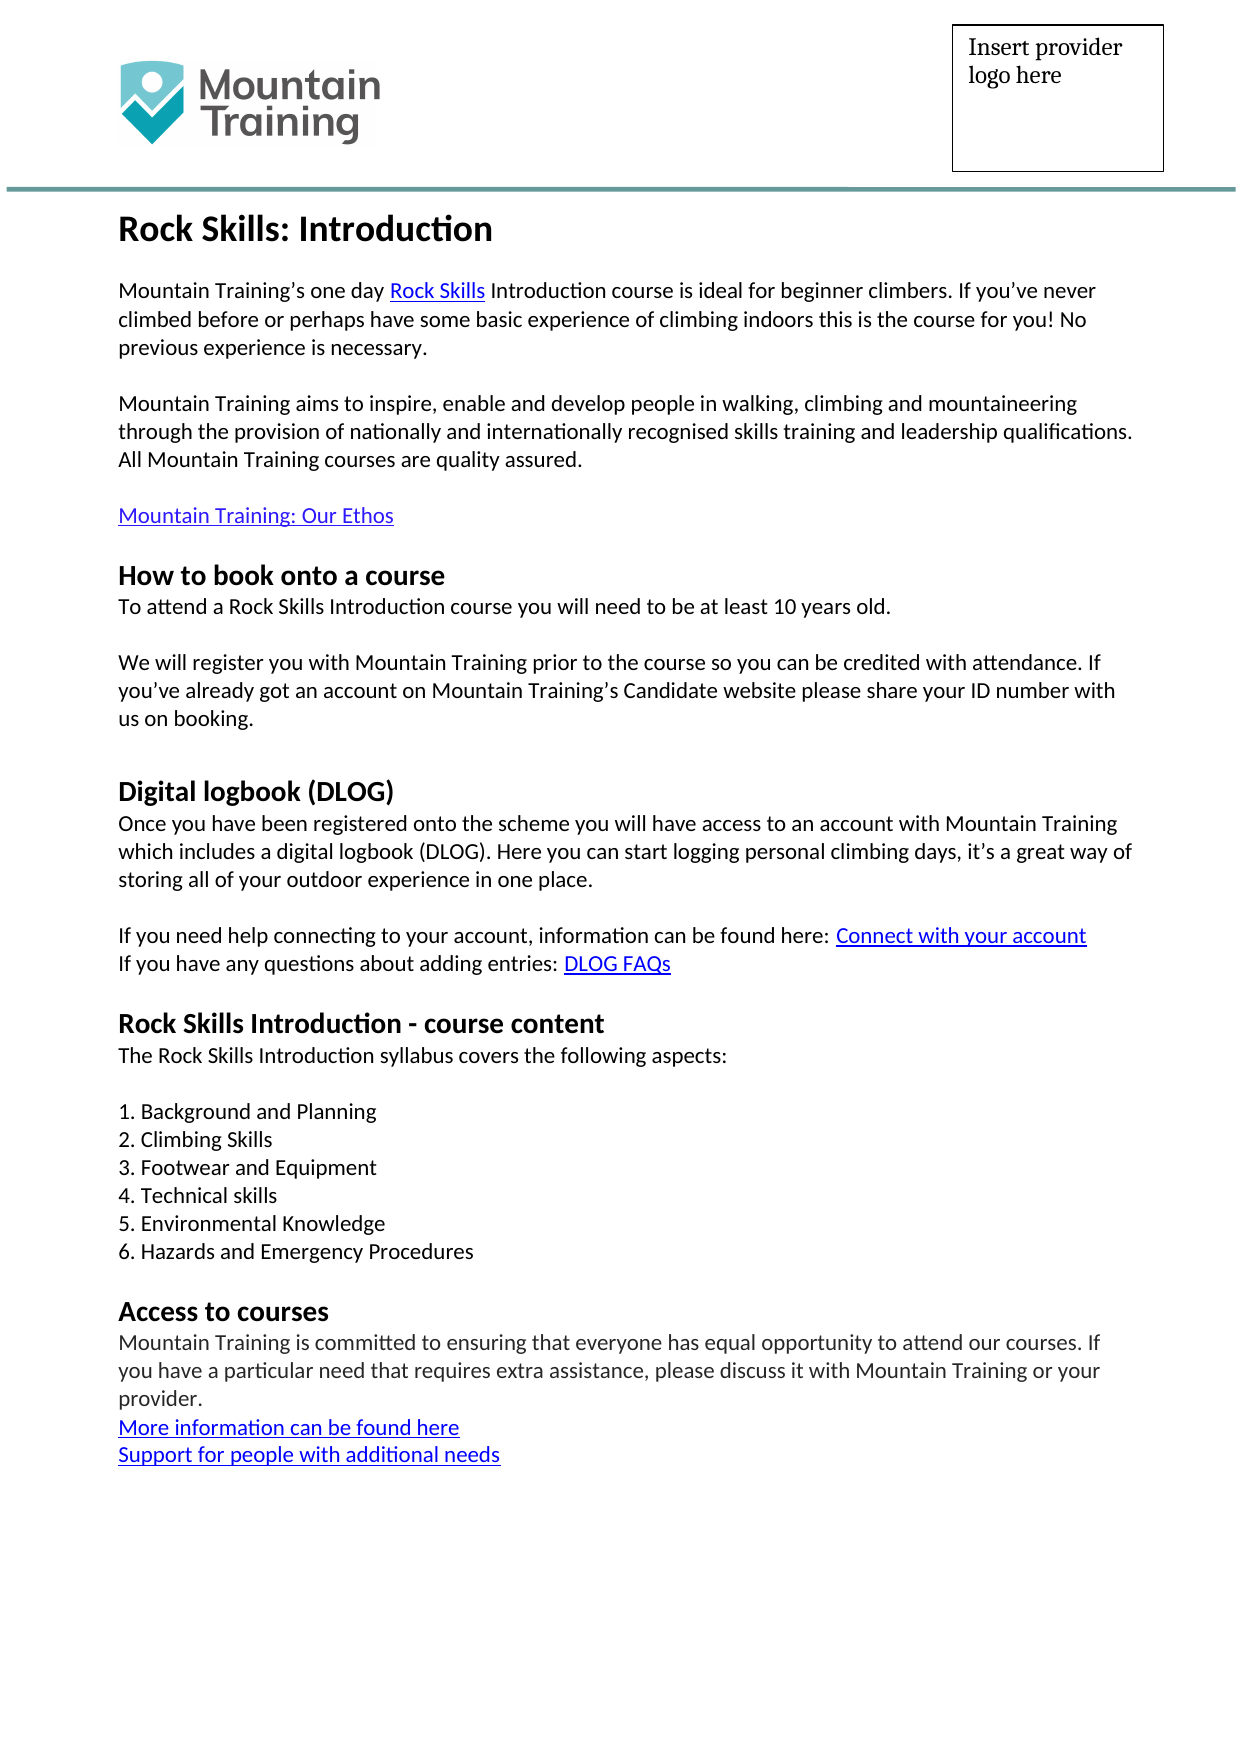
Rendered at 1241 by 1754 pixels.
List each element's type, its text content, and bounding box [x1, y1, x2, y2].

text 5. Environmental Knowledge [118, 1209, 1137, 1237]
picture [118, 59, 382, 147]
text 3. Footwear and Equipment [118, 1153, 1137, 1181]
text Digital logbook (DLOG) [118, 773, 1137, 809]
text Mountain Training: Our Ethos [118, 501, 1137, 529]
text More information can be found here [118, 1413, 1137, 1441]
text How to book onto a course [118, 557, 1137, 592]
text Support for people with additional needs [118, 1441, 1137, 1469]
text 4. Technical skills [118, 1181, 1137, 1209]
text 2. Climbing Skills [118, 1125, 1137, 1153]
text Access to courses [118, 1293, 1137, 1328]
text Once you have been registered onto the scheme you will have access to an account with Mountain Training which includes a digital logbook (DLOG). Here you can start logging personal climbing days, it’s a great way of storing all of your outdoor experience in one place. [118, 809, 1137, 893]
subtitle The Rock Skills Introduction syllabus covers the following aspects: [118, 1041, 1137, 1069]
text We will register you with Mountain Training prior to the course so you can be credited with attendance. If you’ve already got an account on Mountain Training’s Candidate website please share your ID number with us on booking. [118, 648, 1137, 733]
subtitle Rock Skills Introduction - course content [118, 1005, 1137, 1041]
text 6. Hazards and Emergency Procedures [118, 1237, 1137, 1265]
text If you have any questions about adding entries: DLOG FAQs [118, 949, 1137, 977]
text Mountain Training is committed to ensuring that everyone has equal opportunity to attend our courses. If you have a particular need that requires extra assistance, please discuss it with Mountain Training or your provider. [118, 1328, 1137, 1413]
text Mountain Training’s one day Rock Skills Introduction course is ideal for beginner climbers. If you’ve never climbed before or perhaps have some basic experience of climbing indoors this is the course for you! No previous experience is necessary. [118, 277, 1137, 361]
text If you need help connecting to your account, information can be found here: Connect with your account [118, 921, 1137, 949]
text 1. Background and Planning [118, 1097, 1137, 1125]
text Rock Skills: Introduction [118, 204, 1137, 250]
text To attend a Rock Skills Introduction course you will need to be at least 10 years old. [118, 592, 1137, 621]
text Mountain Training aims to inspire, enable and develop people in walking, climbing and mountaineering through the provision of nationally and internationally recognised skills training and leadership qualifications. All Mountain Training courses are quality assured. [118, 389, 1137, 473]
